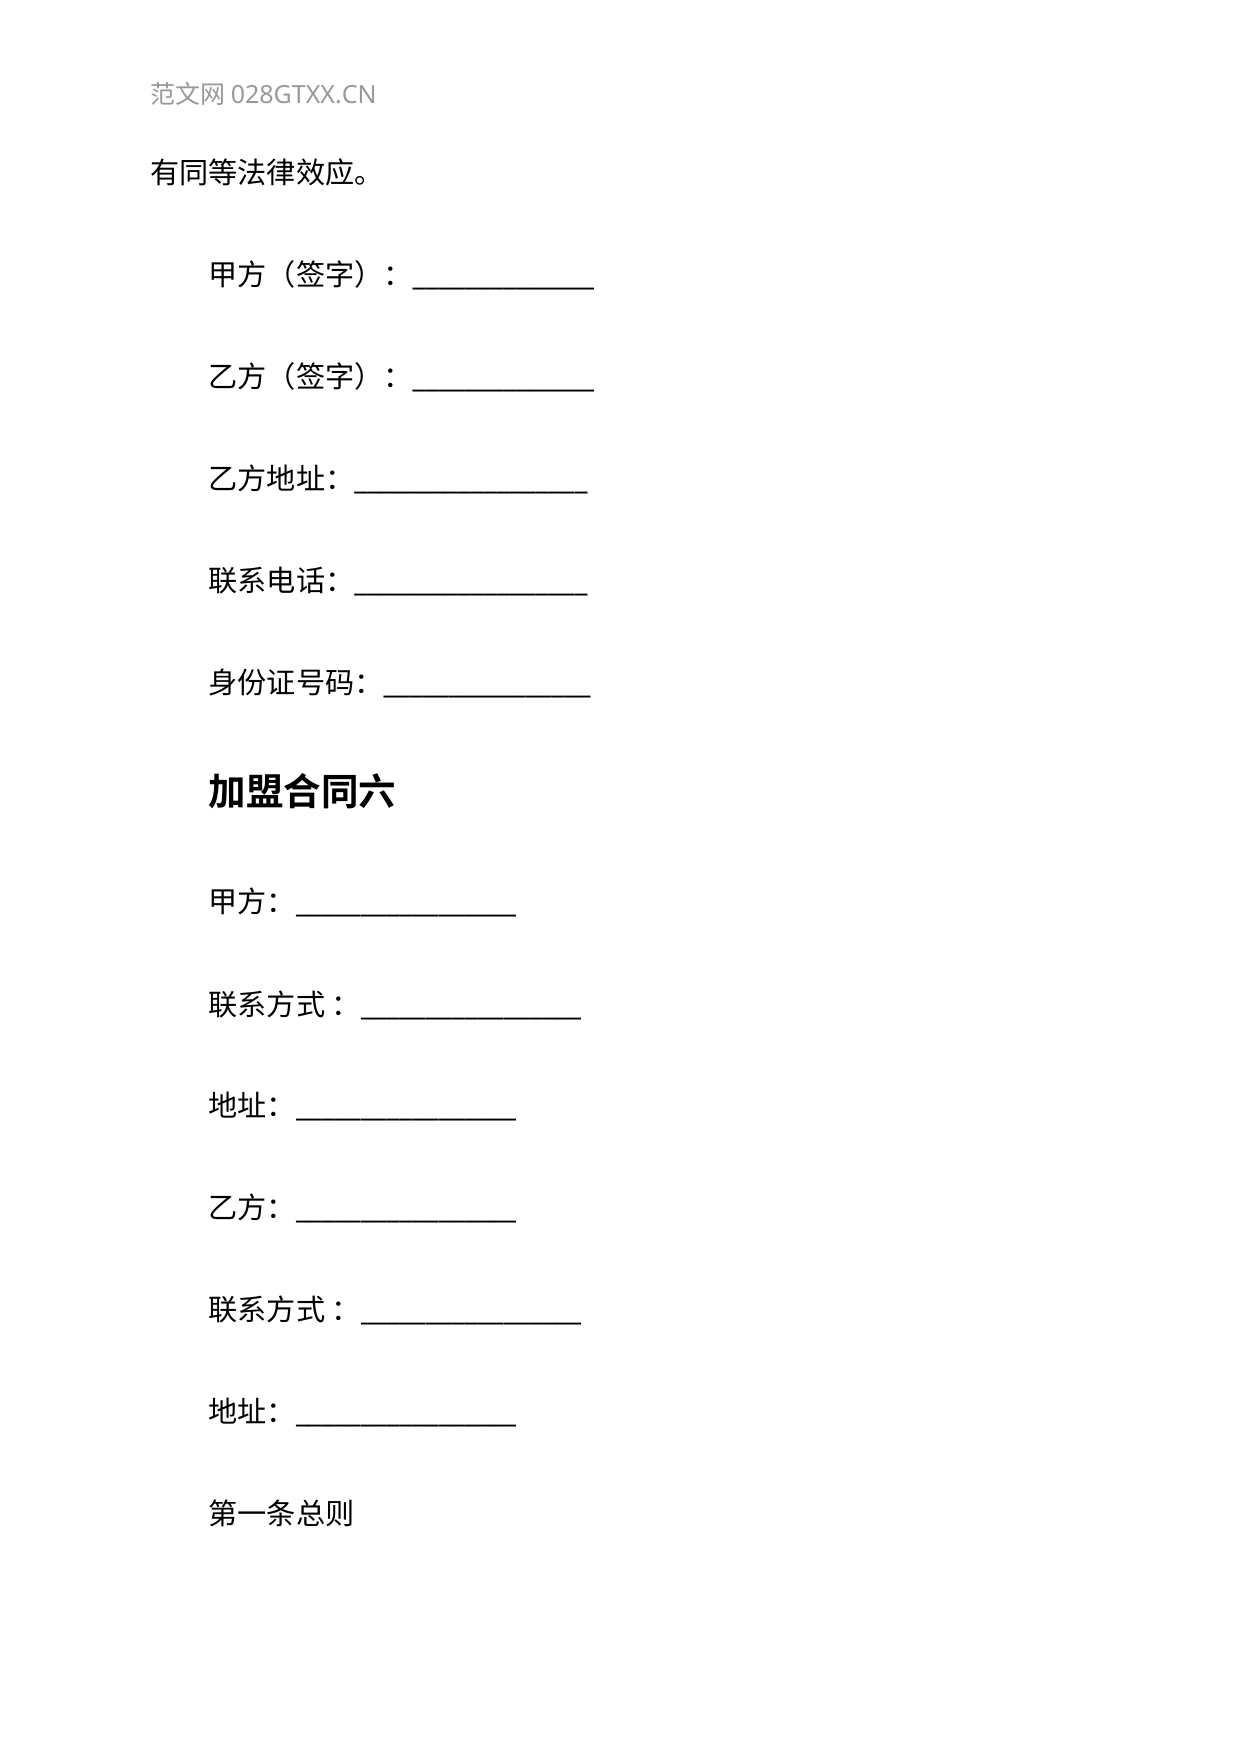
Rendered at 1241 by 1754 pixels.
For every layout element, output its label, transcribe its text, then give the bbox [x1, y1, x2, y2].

text 乙方：_________________ [150, 1185, 1090, 1227]
text 甲方（签字）：______________ [150, 252, 1090, 294]
text 第一条总则 [150, 1491, 1090, 1533]
text 乙方（签字）：______________ [150, 354, 1090, 396]
text 加盟合同六 [150, 762, 1090, 816]
text 甲方：_________________ [150, 879, 1090, 921]
text 联系方式 ：_________________ [150, 1287, 1090, 1329]
text 乙方地址：__________________ [150, 456, 1090, 498]
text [150, 150, 1090, 192]
text 地址：_________________ [150, 1389, 1090, 1431]
text 联系电话：__________________ [150, 558, 1090, 600]
text 联系方式 ：_________________ [150, 981, 1090, 1023]
text 地址：_________________ [150, 1083, 1090, 1125]
text 身份证号码：________________ [150, 660, 1090, 702]
